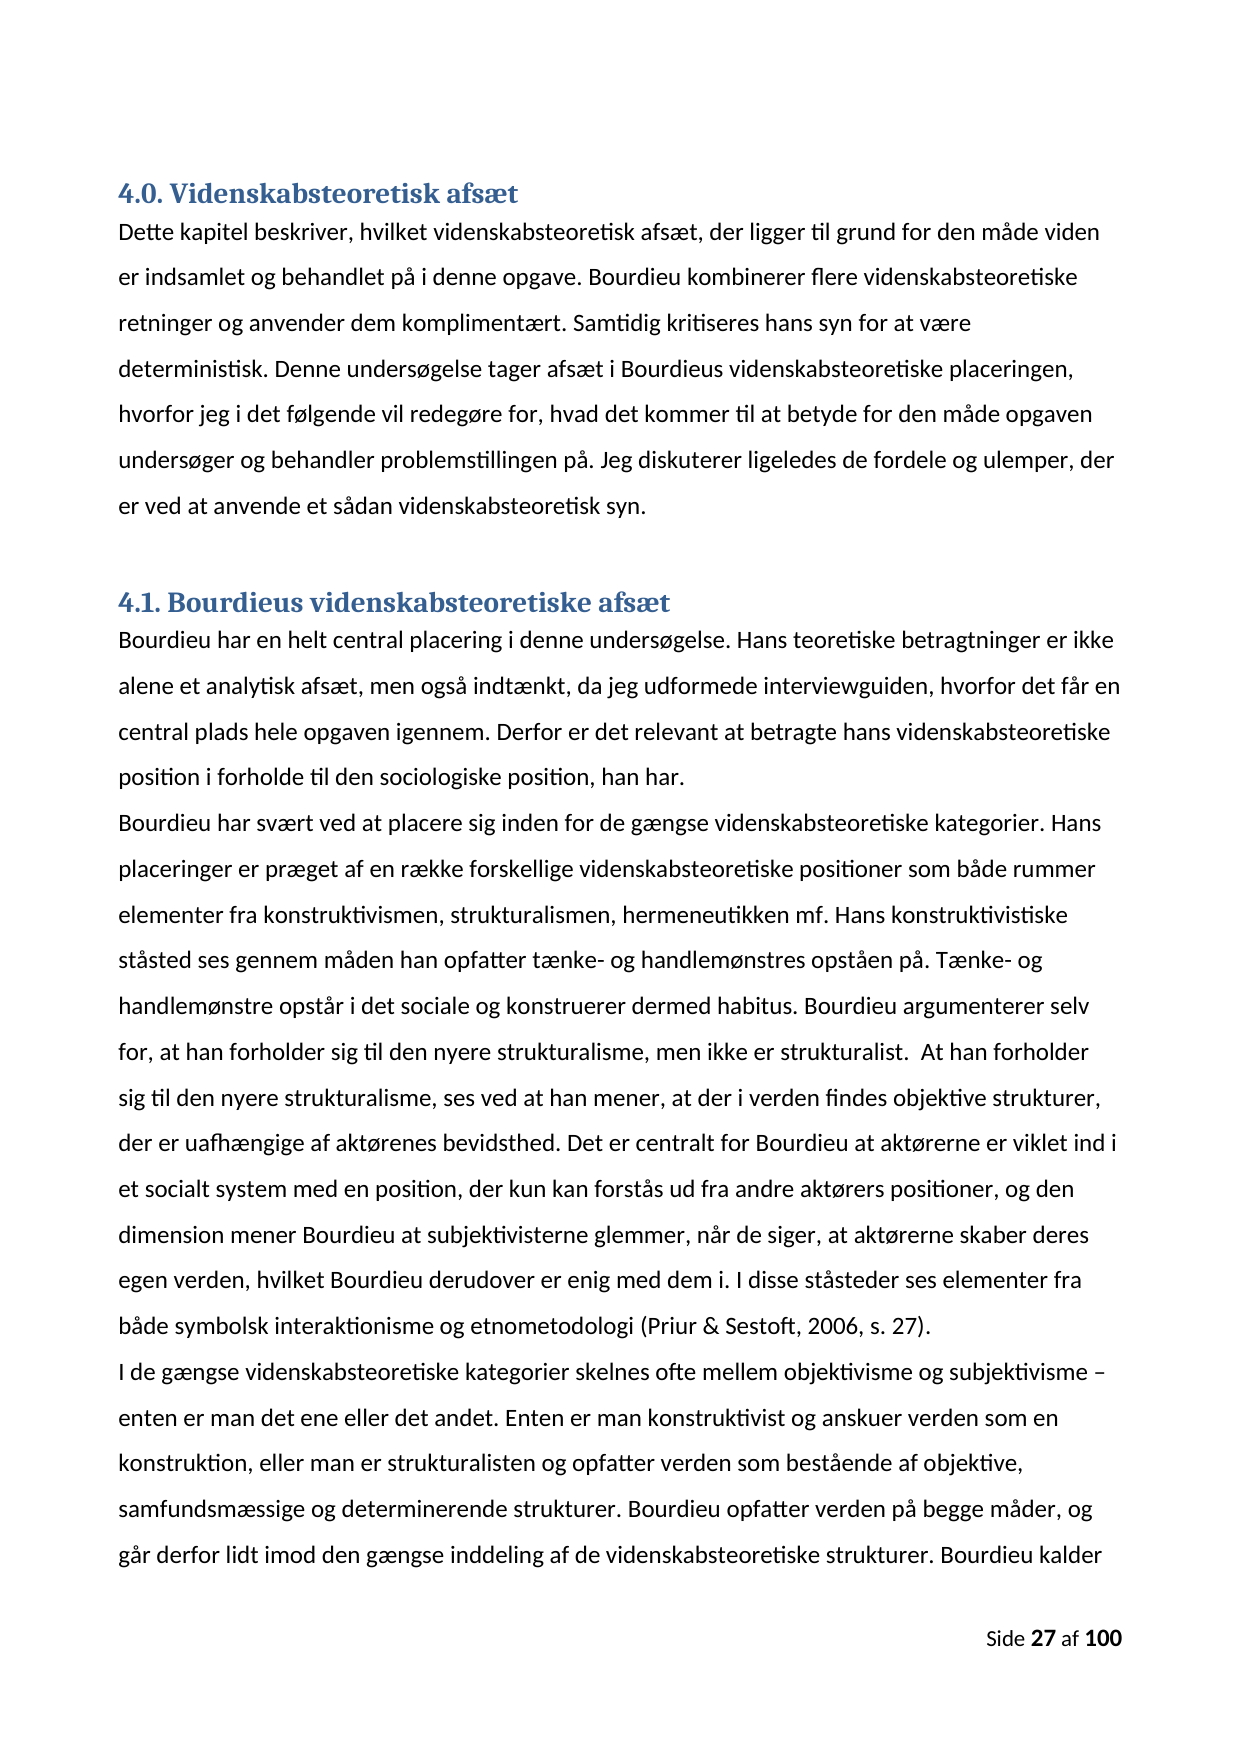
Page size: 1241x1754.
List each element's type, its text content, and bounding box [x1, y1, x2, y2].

text Bourdieu har svært ved at placere sig inden for de gængse videnskabsteoretiske kategorier. Hans placeringer er præget af en række forskellige videnskabsteoretiske positioner som både rummer elementer fra konstruktivismen, strukturalismen, hermeneutikken mf. Hans konstruktivistiske ståsted ses gennem måden han opfatter tænke- og handlemønstres opståen på. Tænke- og handlemønstre opstår i det sociale og konstruerer dermed habitus. Bourdieu argumenterer selv for, at han forholder sig til den nyere strukturalisme, men ikke er strukturalist. At han forholder sig til den nyere strukturalisme, ses ved at han mener, at der i verden findes objektive strukturer, der er uafhængige af aktørenes bevidsthed. Det er centralt for Bourdieu at aktørerne er viklet ind i et socialt system med en position, der kun kan forstås ud fra andre aktørers positioner, og den dimension mener Bourdieu at subjektivisterne glemmer, når de siger, at aktørerne skaber deres egen verden, hvilket Bourdieu derudover er enig med dem i. I disse ståsteder ses elementer fra både symbolsk interaktionisme og etnometodologi. [118, 807, 1122, 1341]
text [118, 1356, 1122, 1569]
text Dette kapitel beskriver, hvilket videnskabsteoretisk afsæt, der ligger til grund for den måde viden er indsamlet og behandlet på i denne opgave. Bourdieu kombinerer flere videnskabsteoretiske retninger og anvender dem komplimentært. Samtidig kritiseres hans syn for at være deterministisk. Denne undersøgelse tager afsæt i Bourdieus videnskabsteoretiske placeringen, hvorfor jeg i det følgende vil redegøre for, hvad det kommer til at betyde for den måde opgaven undersøger og behandler problemstillingen på. Jeg diskuterer ligeledes de fordele og ulemper, der er ved at anvende et sådan videnskabsteoretisk syn. [118, 216, 1122, 521]
text 4.0. Videnskabsteoretisk afsæt [118, 177, 1122, 211]
text Bourdieu har en helt central placering i denne undersøgelse. Hans teoretiske betragtninger er ikke alene et analytisk afsæt, men også indtænkt, da jeg udformede interviewguiden, hvorfor det får en central plads hele opgaven igennem. Derfor er det relevant at betragte hans videnskabsteoretiske position i forholde til den sociologiske position, han har. [118, 624, 1122, 792]
text 4.1. Bourdieus videnskabsteoretiske afsæt [118, 586, 1122, 619]
